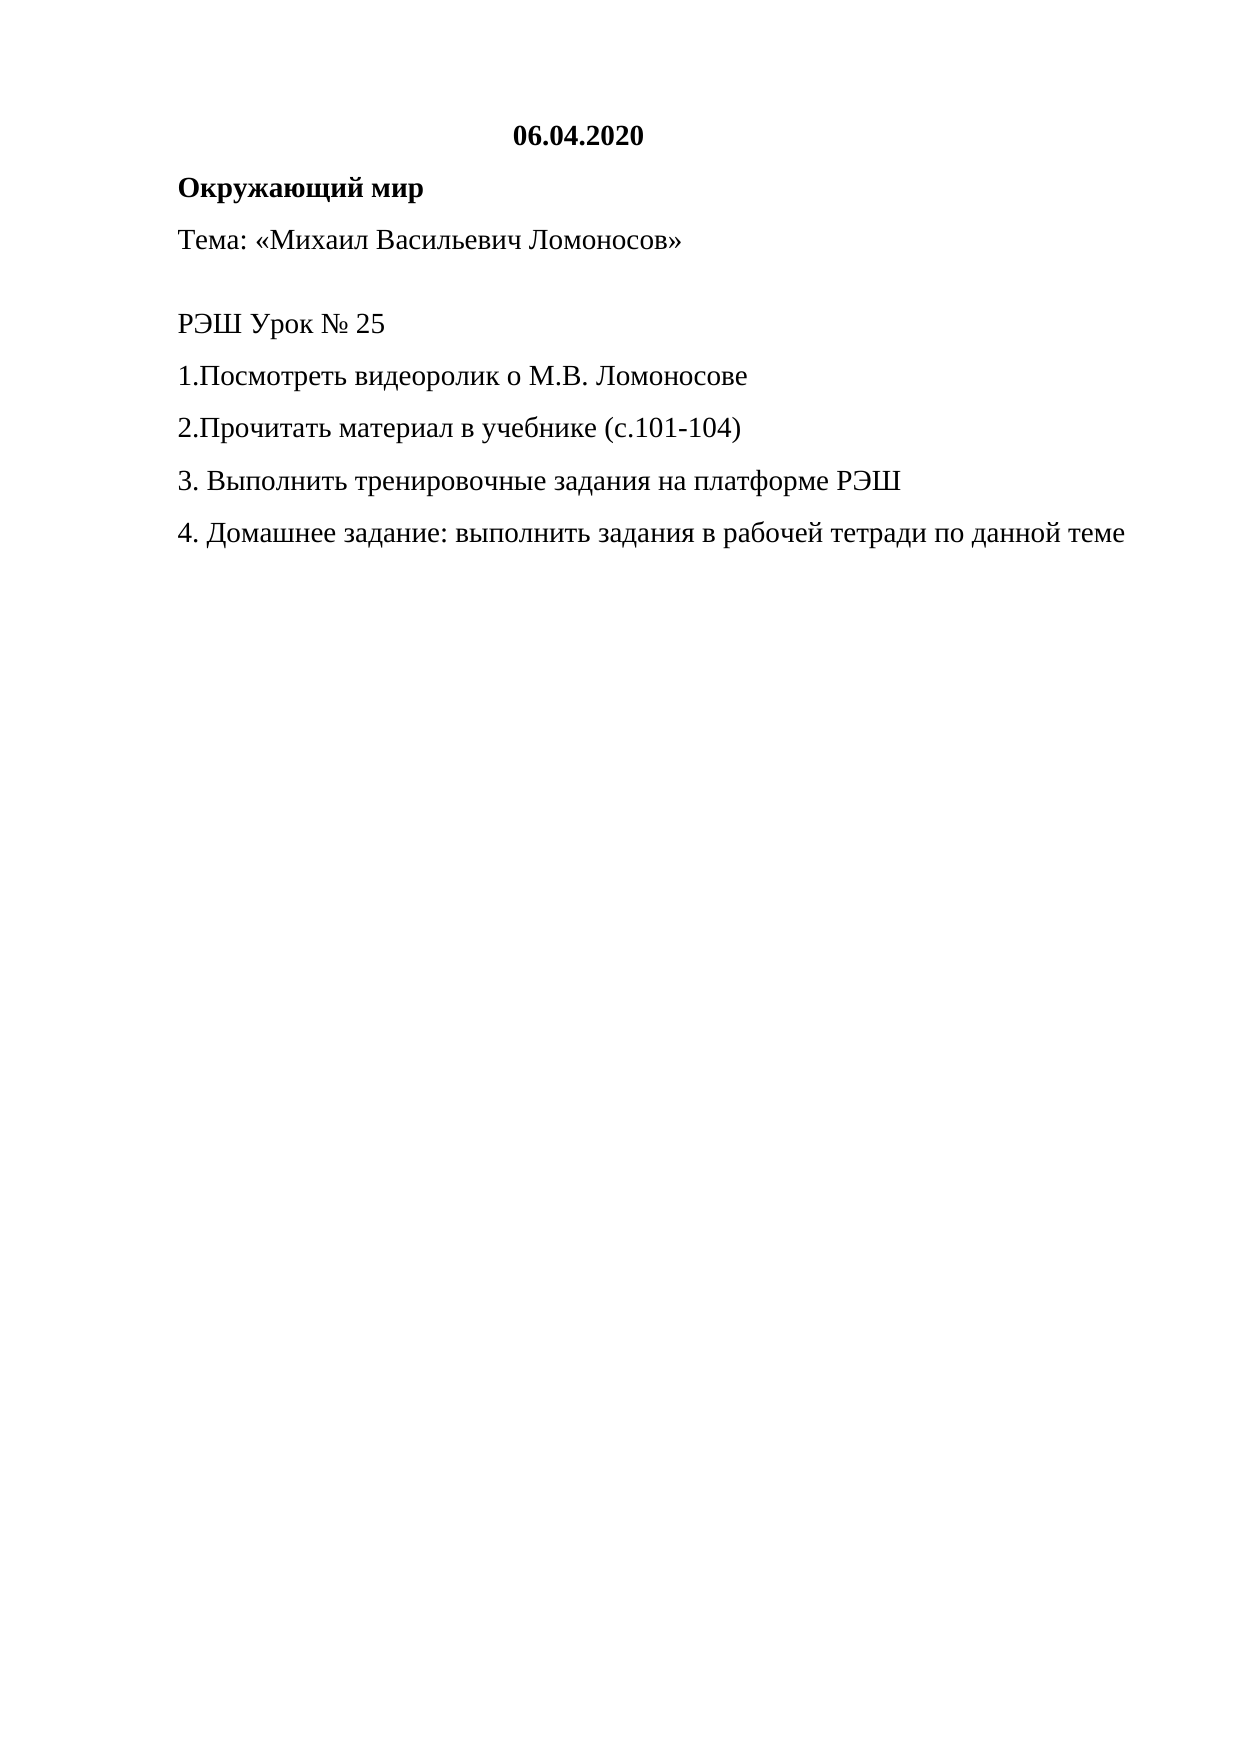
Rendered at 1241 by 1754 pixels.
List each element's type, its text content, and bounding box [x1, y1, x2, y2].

text 3. Выполнить тренировочные задания на платформе РЭШ [177, 463, 1152, 496]
text 06.04.2020 [177, 118, 1152, 152]
text РЭШ Урок № 25 [177, 306, 1152, 340]
text Окружающий мир [177, 170, 1152, 204]
text 1.Посмотреть видеоролик о М.В. Ломоносове [177, 358, 1152, 392]
text 4. Домашнее задание: выполнить задания в рабочей тетради по данной теме [177, 515, 1152, 548]
text 2.Прочитать материал в учебнике (с.101-104) [177, 411, 1152, 444]
text Тема: «Михаил Васильевич Ломоносов» [177, 222, 1152, 256]
